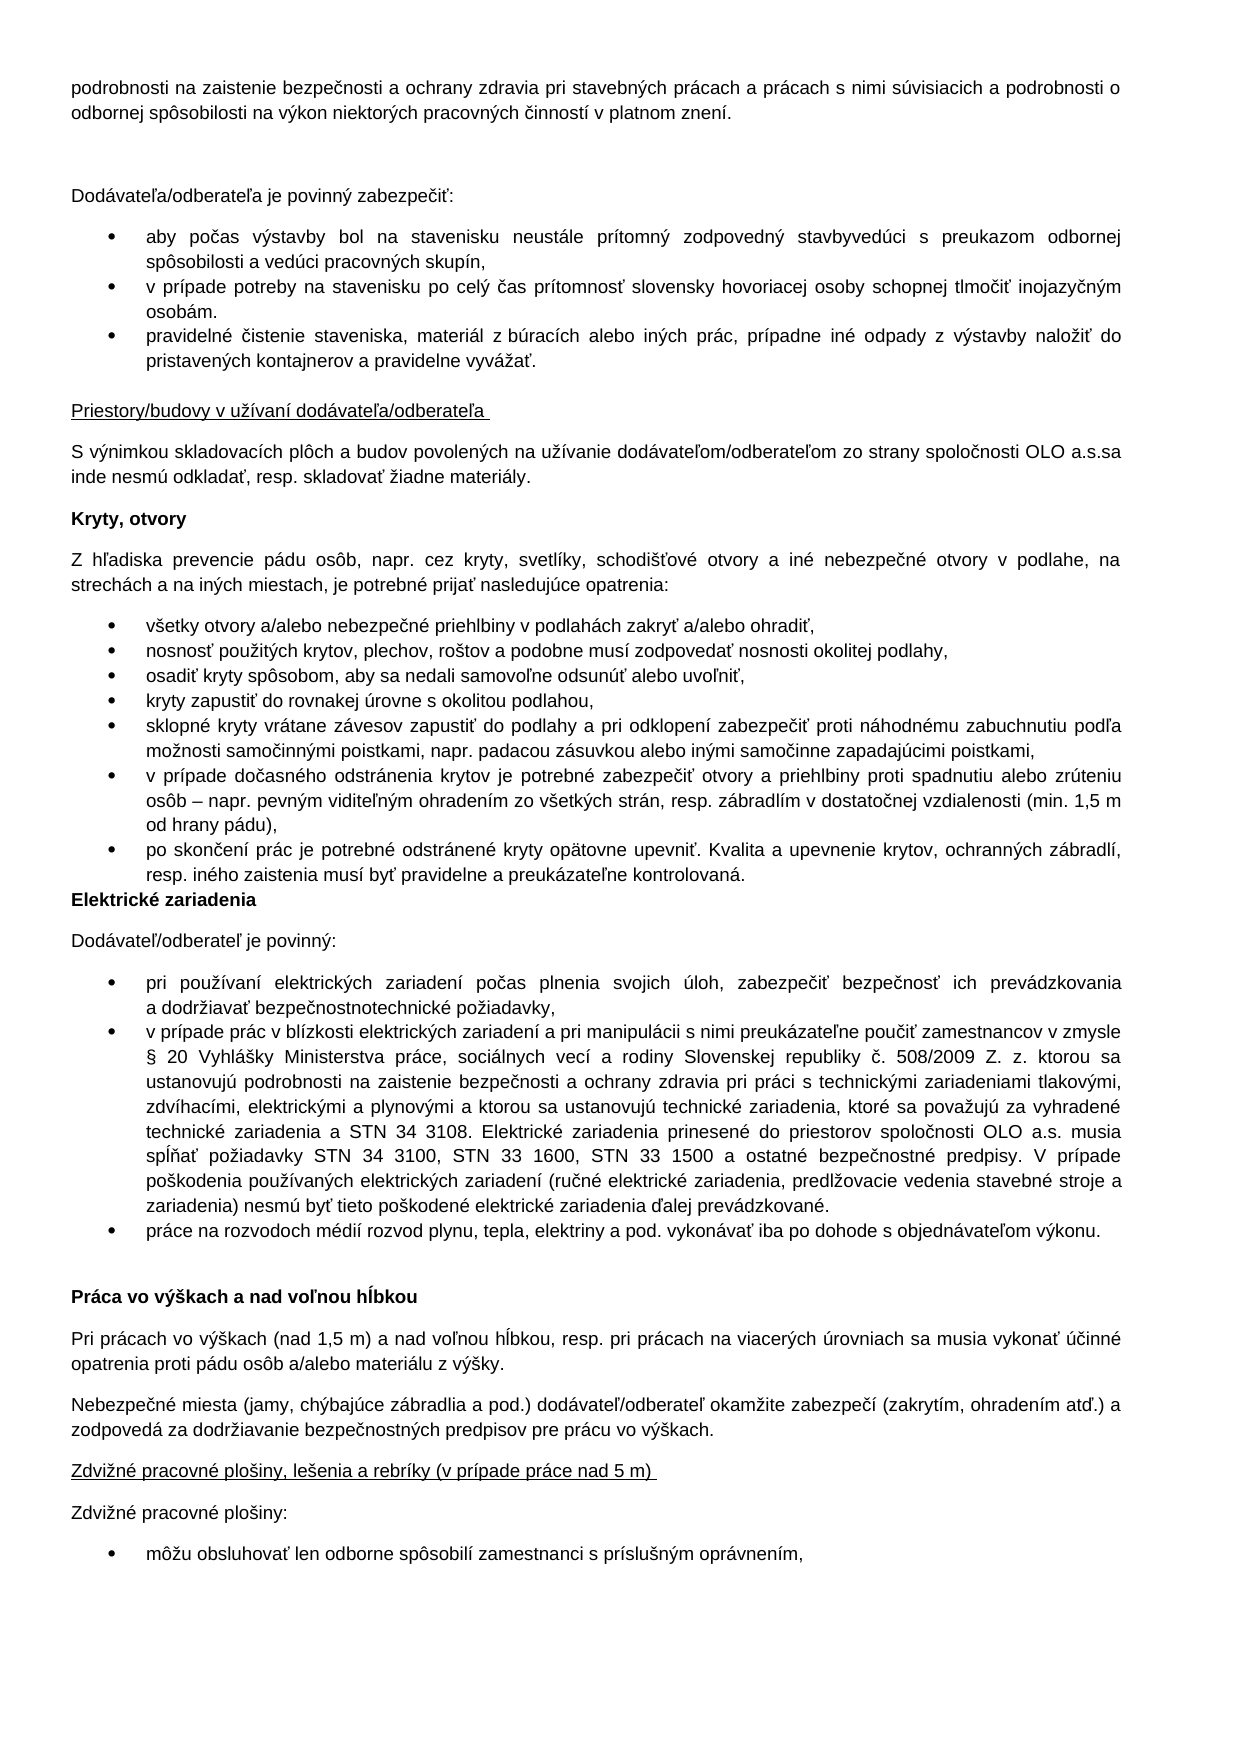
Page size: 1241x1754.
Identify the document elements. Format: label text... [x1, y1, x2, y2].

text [71, 77, 1122, 123]
list kryty zapustiť do rovnakej úrovne s okolitou podlahou, [108, 690, 1122, 712]
list pri používaní elektrických zariadení počas plnenia svojich úloh, zabezpečiť bezpečnosť ich prevádzkovania a dodržiavať bezpečnostnotechnické požiadavky, [108, 972, 1122, 1018]
list práce na rozvodoch médií rozvod plynu, tepla, elektriny a pod. vykonávať iba po dohode s objednávateľom výkonu. [108, 1220, 1122, 1241]
text Dodávateľ/odberateľ je povinný: [71, 930, 1122, 952]
text Dodávateľa/odberateľa je povinný zabezpečiť: [71, 184, 1122, 206]
text Práca vo výškach a nad voľnou hĺbkou [71, 1286, 1122, 1308]
text S výnimkou skladovacích plôch a budov povolených na užívanie dodávateľom/odberateľom zo strany spoločnosti OLO a.s.sa inde nesmú odkladať, resp. skladovať žiadne materiály. [71, 441, 1122, 488]
list pravidelné čistenie staveniska, materiál z búracích alebo iných prác, prípadne iné odpady z výstavby naložiť do pristavených kontajnerov a pravidelne vyvážať. [108, 325, 1122, 372]
list aby počas výstavby bol na stavenisku neustále prítomný zodpovedný stavbyvedúci s preukazom odbornej spôsobilosti a vedúci pracovných skupín, [108, 226, 1122, 272]
list sklopné kryty vrátane závesov zapustiť do podlahy a pri odklopení zabezpečiť proti náhodnému zabuchnutiu podľa možnosti samočinnými poistkami, napr. padacou zásuvkou alebo inými samočinne zapadajúcimi poistkami, [108, 715, 1122, 761]
list v prípade dočasného odstránenia krytov je potrebné zabezpečiť otvory a priehlbiny proti spadnutiu alebo zrúteniu osôb – napr. pevným viditeľným ohradením zo všetkých strán, resp. zábradlím v dostatočnej vzdialenosti (min. 1,5 m od hrany pádu), [108, 764, 1122, 836]
list v prípade prác v blízkosti elektrických zariadení a pri manipulácii s nimi preukázateľne poučiť zamestnancov v zmysle § 20 Vyhlášky Ministerstva práce, sociálnych vecí a rodiny Slovenskej republiky č. 508/2009 Z. z. ktorou sa ustanovujú podrobnosti na zaistenie bezpečnosti a ochrany zdravia pri práci s technickými zariadeniami tlakovými, zdvíhacími, elektrickými a plynovými a ktorou sa ustanovujú technické zariadenia, ktoré sa považujú za vyhradené technické zariadenia a STN 34 3108. Elektrické zariadenia prinesené do priestorov spoločnosti OLO a.s. musia spĺňať požiadavky STN 34 3100, STN 33 1600, STN 33 1500 a ostatné bezpečnostné predpisy. V prípade poškodenia používaných elektrických zariadení (ručné elektrické zariadenia, predlžovacie vedenia stavebné stroje a zariadenia) nesmú byť tieto poškodené elektrické zariadenia ďalej prevádzkované. [108, 1021, 1122, 1216]
text Pri prácach vo výškach (nad 1,5 m) a nad voľnou hĺbkou, resp. pri prácach na viacerých úrovniach sa musia vykonať účinné opatrenia proti pádu osôb a/alebo materiálu z výšky. [71, 1327, 1122, 1374]
list všetky otvory a/alebo nebezpečné priehlbiny v podlahách zakryť a/alebo ohradiť, [108, 615, 1122, 637]
list v prípade potreby na stavenisku po celý čas prítomnosť slovensky hovoriacej osoby schopnej tlmočiť inojazyčným osobám. [108, 276, 1122, 322]
text Zdvižné pracovné plošiny, lešenia a rebríky (v prípade práce nad 5 m) [71, 1460, 1122, 1482]
list môžu obsluhovať len odborne spôsobilí zamestnanci s príslušným oprávnením, [108, 1543, 1122, 1564]
list po skončení prác je potrebné odstránené kryty opätovne upevniť. Kvalita a upevnenie krytov, ochranných zábradlí, resp. iného zaistenia musí byť pravidelne a preukázateľne kontrolovaná. [108, 839, 1122, 885]
list osadiť kryty spôsobom, aby sa nedali samovoľne odsunúť alebo uvoľniť, [108, 665, 1122, 687]
list nosnosť použitých krytov, plechov, roštov a podobne musí zodpovedať nosnosti okolitej podlahy, [108, 640, 1122, 662]
text Z hľadiska prevencie pádu osôb, napr. cez kryty, svetlíky, schodišťové otvory a iné nebezpečné otvory v podlahe, na strechách a na iných miestach, je potrebné prijať nasledujúce opatrenia: [71, 549, 1122, 595]
text Priestory/budovy v užívaní dodávateľa/odberateľa [71, 400, 1122, 421]
text Elektrické zariadenia [71, 889, 1122, 910]
text Zdvižné pracovné plošiny: [71, 1501, 1122, 1523]
text Kryty, otvory [71, 507, 1122, 529]
text Nebezpečné miesta (jamy, chýbajúce zábradlia a pod.) dodávateľ/odberateľ okamžite zabezpečí (zakrytím, ohradením atď.) a zodpovedá za dodržiavanie bezpečnostných predpisov pre prácu vo výškach. [71, 1394, 1122, 1440]
